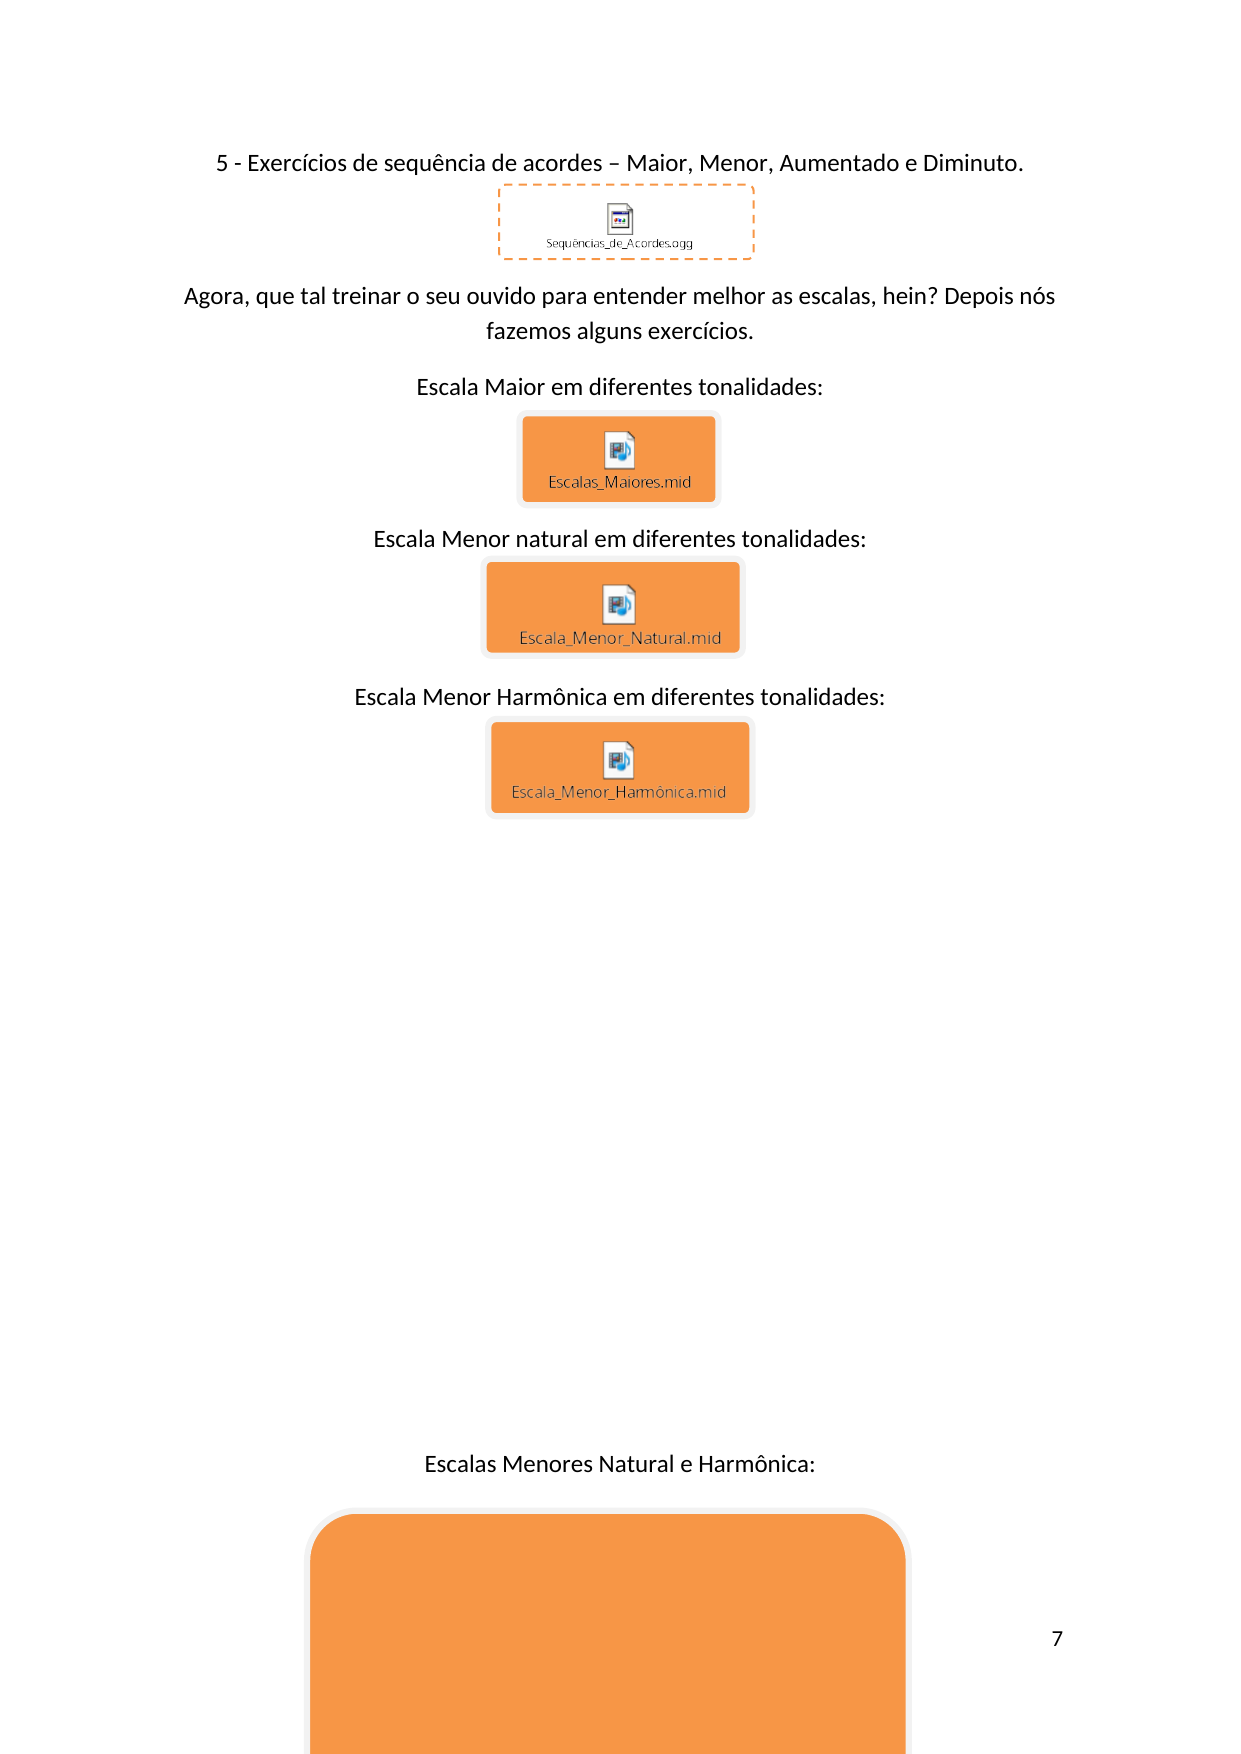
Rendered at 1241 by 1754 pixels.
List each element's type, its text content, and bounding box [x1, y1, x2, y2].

text Escala Maior em diferentes tonalidades: [177, 371, 1063, 401]
text Escala Menor natural em diferentes tonalidades: [177, 523, 1063, 554]
text Agora, que tal treinar o seu ouvido para entender melhor as escalas, hein? Depois nós fazemos alguns exercícios. [177, 280, 1063, 346]
text 5 - Exercícios de sequência de acordes – Maior, Menor, Aumentado e Diminuto. [177, 148, 1063, 178]
text Escalas Menores Natural e Harmônica: [177, 1448, 1063, 1478]
text Escala Menor Harmônica em diferentes tonalidades: [177, 681, 1063, 711]
